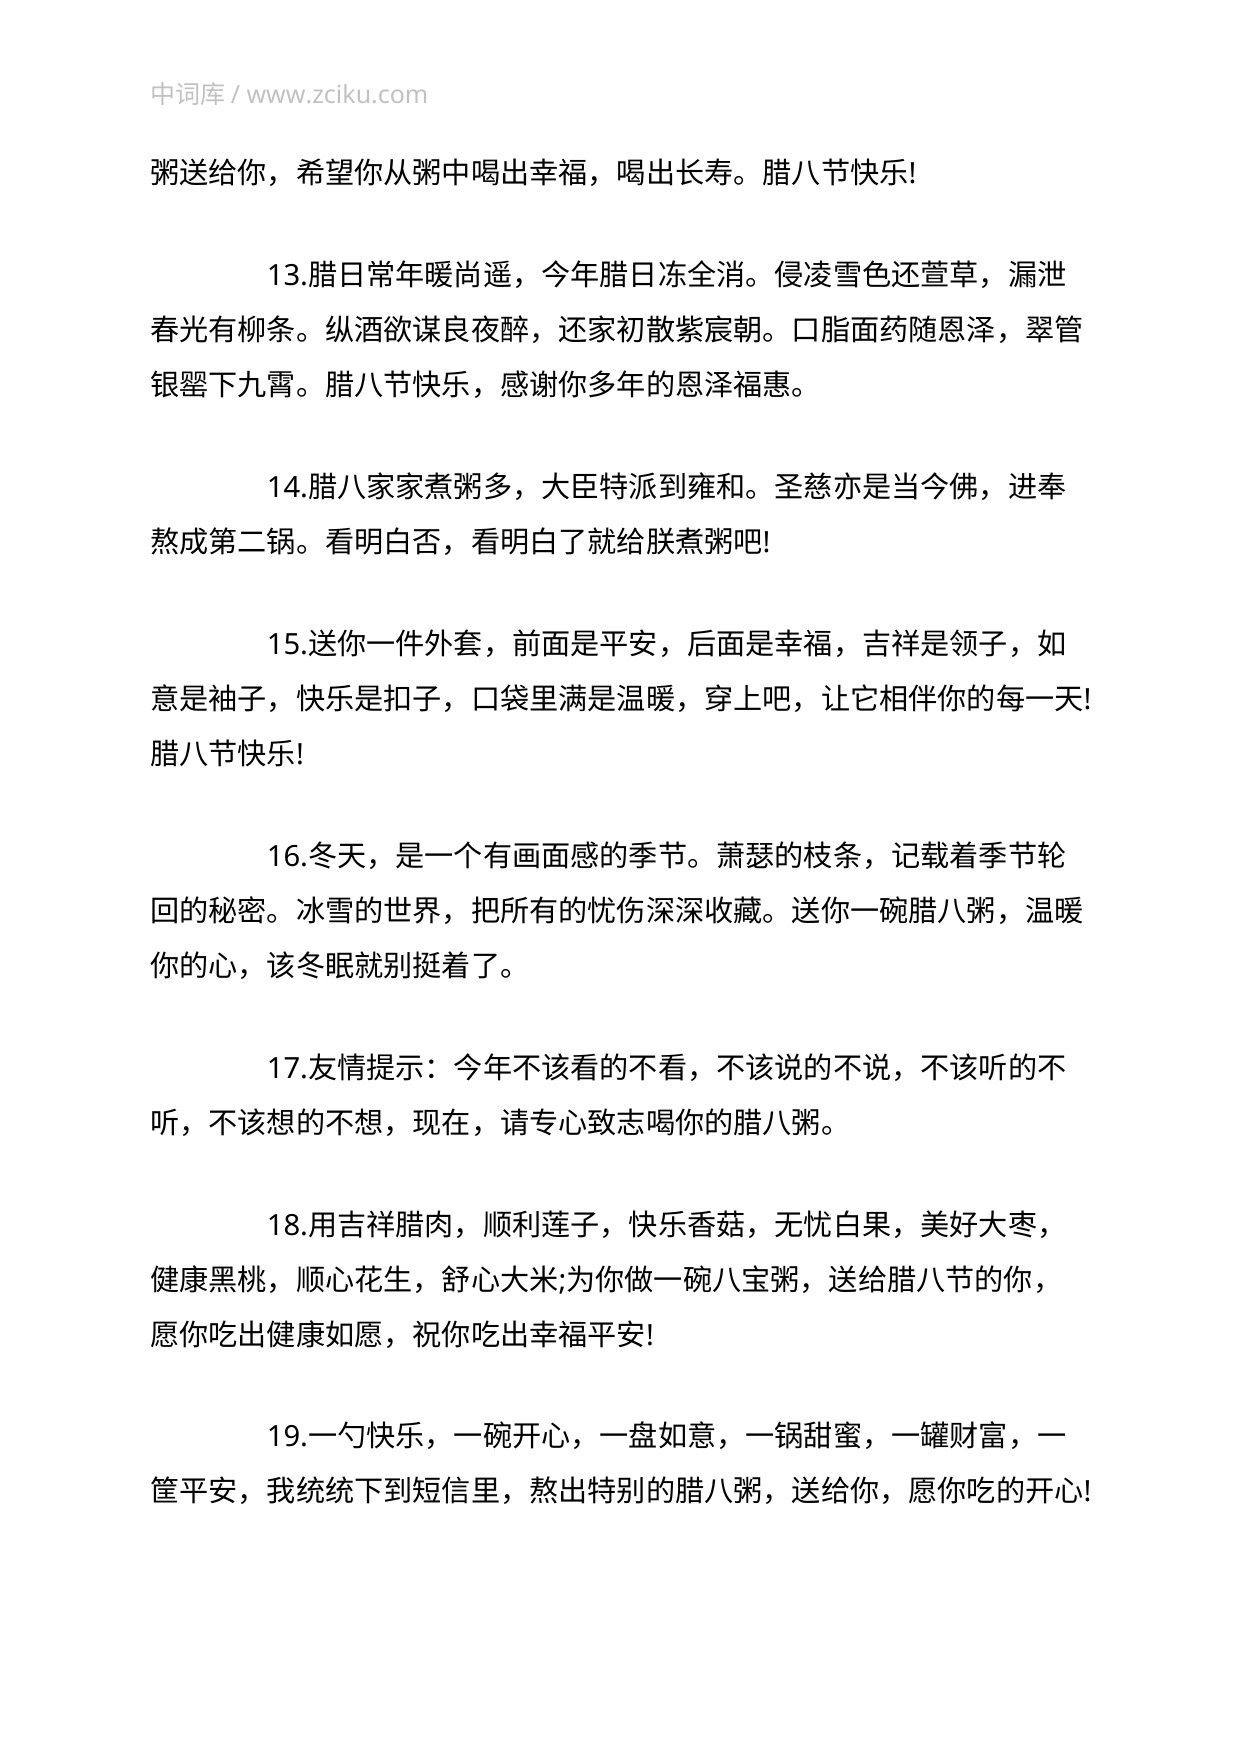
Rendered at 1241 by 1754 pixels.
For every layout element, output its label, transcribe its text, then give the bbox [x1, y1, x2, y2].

text 16.冬天，是一个有画面感的季节。萧瑟的枝条，记载着季节轮回的秘密。冰雪的世界，把所有的忧伤深深收藏。送你一碗腊八粥，温暖你的心，该冬眠就别挺着了。 [150, 833, 1090, 985]
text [150, 150, 1090, 192]
text 18.用吉祥腊肉，顺利莲子，快乐香菇，无忧白果，美好大枣，健康黑桃，顺心花生，舒心大米;为你做一碗八宝粥，送给腊八节的你，愿你吃出健康如愿，祝你吃出幸福平安! [150, 1201, 1090, 1353]
text 19.一勺快乐，一碗开心，一盘如意，一锅甜蜜，一罐财富，一筐平安，我统统下到短信里，熬出特别的腊八粥，送给你，愿你吃的开心! [150, 1413, 1090, 1510]
text 17.友情提示：今年不该看的不看，不该说的不说，不该听的不听，不该想的不想，现在，请专心致志喝你的腊八粥。 [150, 1044, 1090, 1142]
text 13.腊日常年暖尚遥，今年腊日冻全消。侵凌雪色还萱草，漏泄春光有柳条。纵酒欲谋良夜醉，还家初散紫宸朝。口脂面药随恩泽，翠管银罂下九霄。腊八节快乐，感谢你多年的恩泽福惠。 [150, 252, 1090, 404]
text 15.送你一件外套，前面是平安，后面是幸福，吉祥是领子，如意是袖子，快乐是扣子，口袋里满是温暖，穿上吧，让它相伴你的每一天!腊八节快乐! [150, 621, 1090, 773]
text 14.腊八家家煮粥多，大臣特派到雍和。圣慈亦是当今佛，进奉熬成第二锅。看明白否，看明白了就给朕煮粥吧! [150, 464, 1090, 561]
